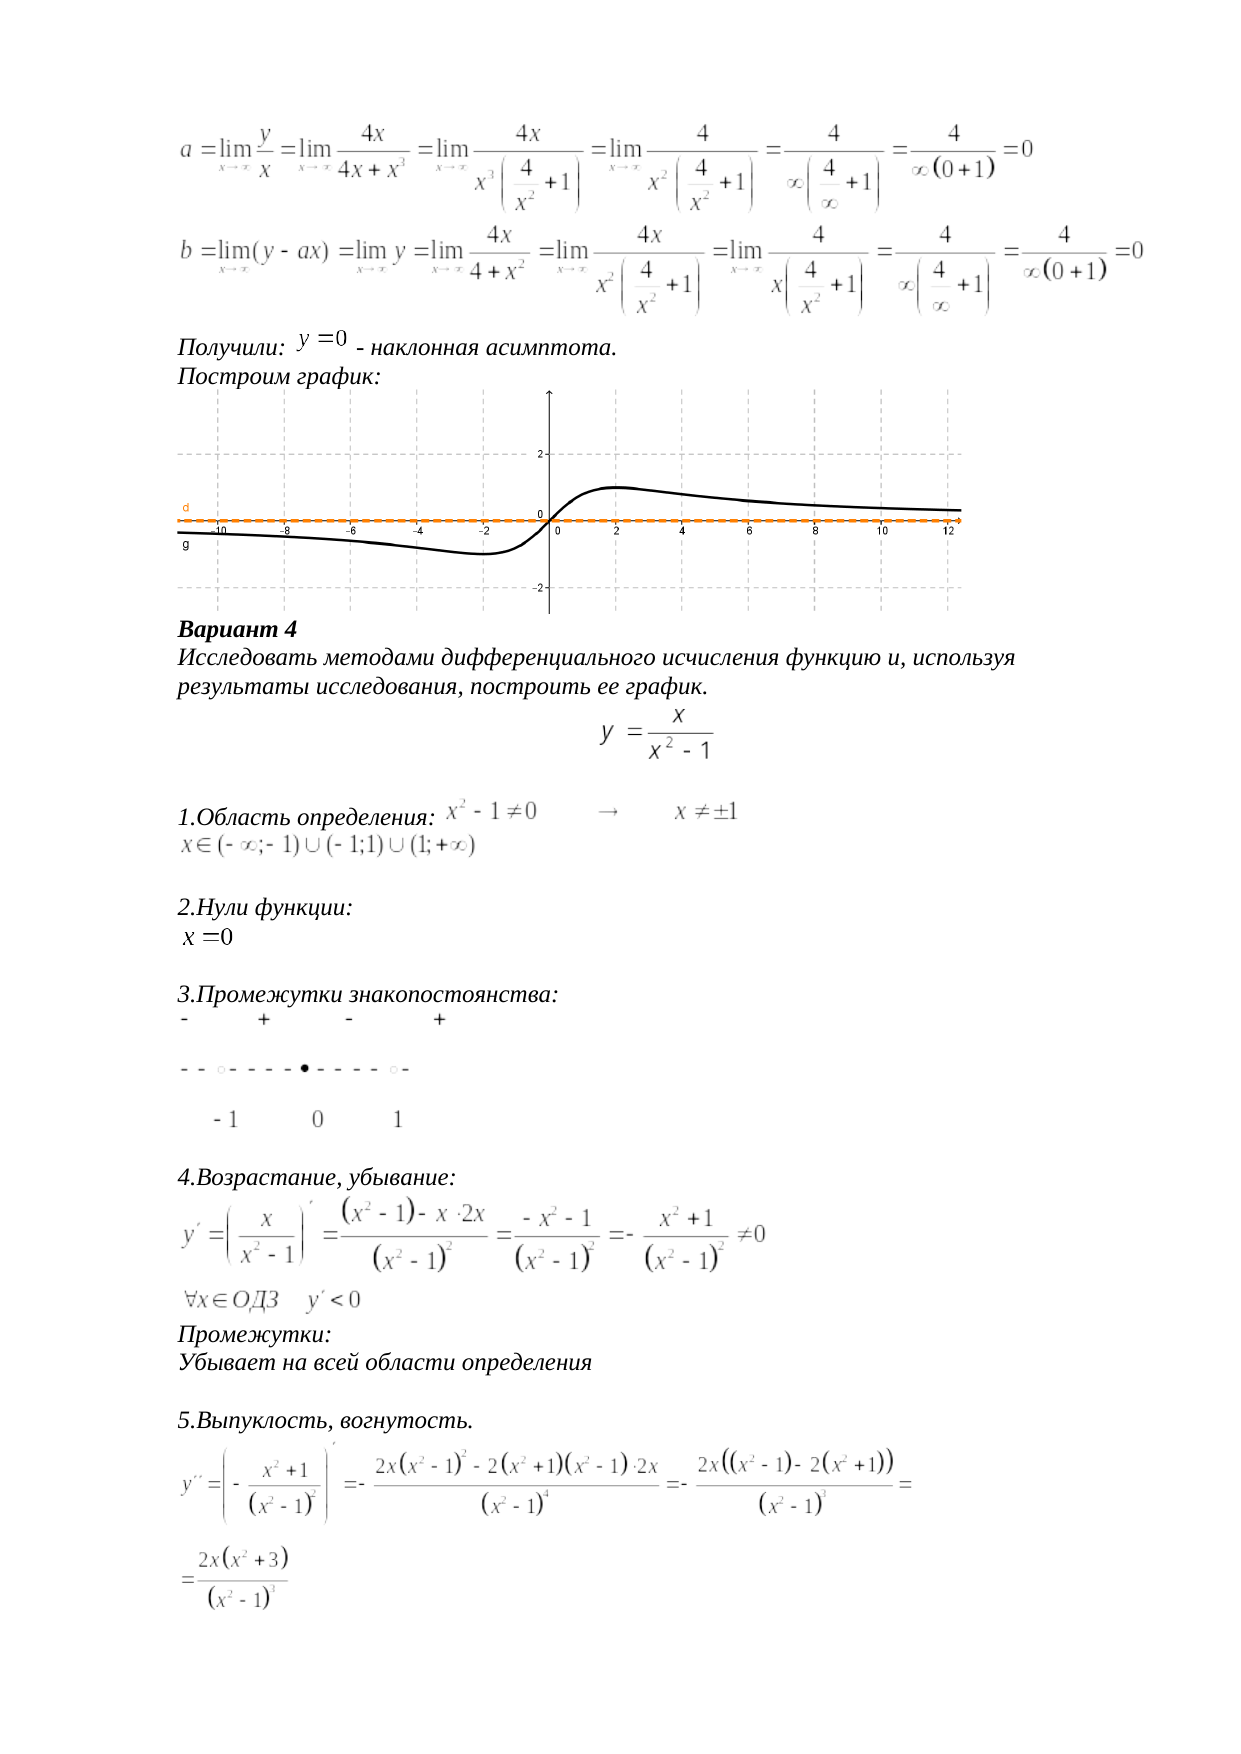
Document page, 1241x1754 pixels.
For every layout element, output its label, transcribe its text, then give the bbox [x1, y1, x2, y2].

text Получили: - наклонная асимптота. [177, 323, 1152, 361]
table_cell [166, 764, 1152, 1622]
text Построим график: [177, 361, 1152, 390]
table_header [166, 700, 1152, 764]
text Исследовать методами дифференциального исчисления функцию и, используя результаты исследования, построить ее график. [177, 642, 1152, 700]
text Вариант 4 [177, 614, 1152, 642]
picture [177, 389, 962, 614]
